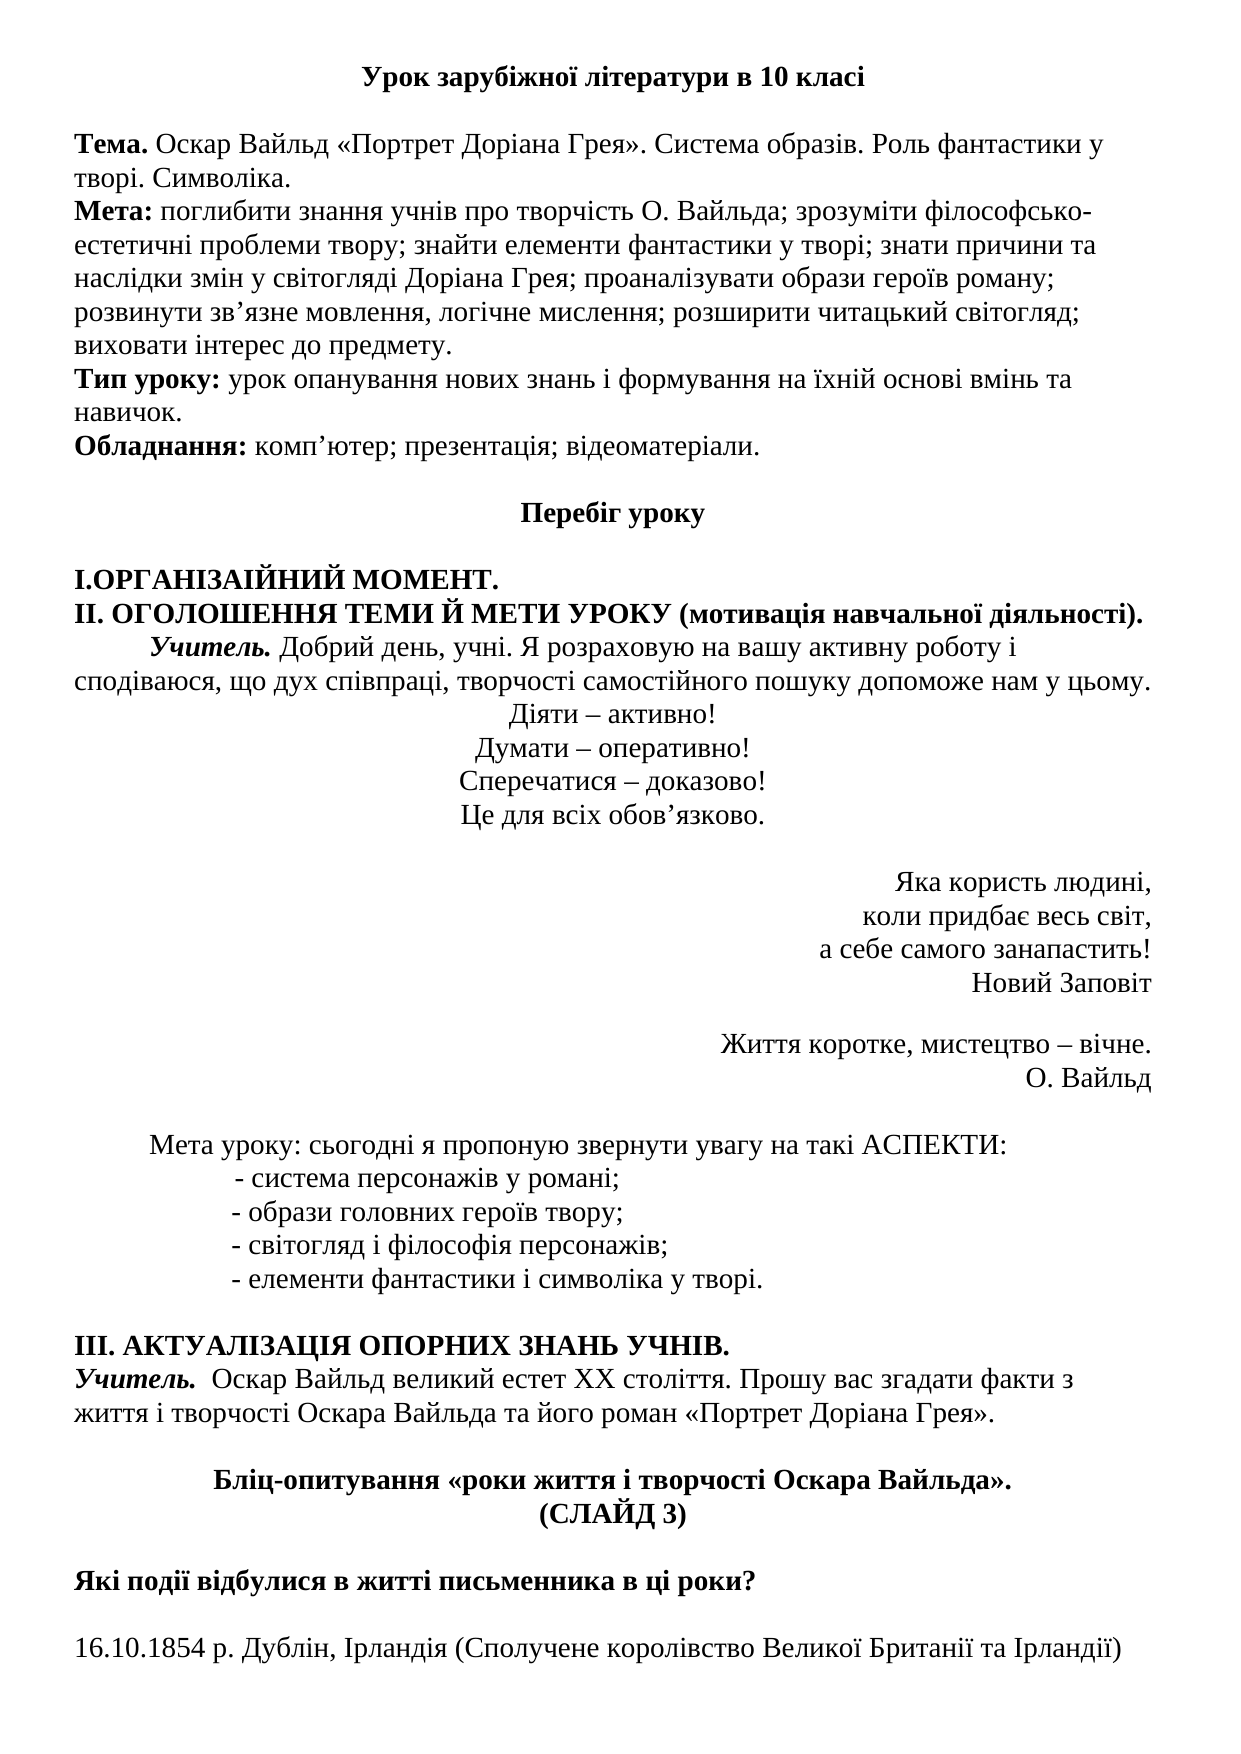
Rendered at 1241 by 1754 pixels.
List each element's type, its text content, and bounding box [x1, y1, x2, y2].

text (СЛАЙД 3) [74, 1496, 1152, 1529]
text Яка користь людині, [74, 864, 1152, 898]
text О. Вайльд [74, 1060, 1152, 1093]
text Новий Заповіт [74, 965, 1152, 998]
text 16.10.1854 р. Дублін, Ірландія (Сполучене королівство Великої Британії та Ірландії) [74, 1630, 1152, 1663]
list - світогляд і філософія персонажів; [224, 1227, 1152, 1261]
list - елементи фантастики і символіка у творі. [224, 1261, 1152, 1294]
text Учитель. Оскар Вайльд великий естет ХХ століття. Прошу вас згадати факти з життя і творчості Оскара Вайльда та його роман «Портрет Доріана Грея». [74, 1362, 1152, 1429]
text ІІI. АКТУАЛІЗАЦІЯ ОПОРНИХ ЗНАНЬ УЧНІВ. [74, 1328, 1152, 1362]
text Перебіг уроку [74, 495, 1152, 529]
text Це для всіх обов’язково. [74, 797, 1152, 831]
text Думати – оперативно! [74, 730, 1152, 763]
text Тема. Оскар Вайльд «Портрет Доріана Грея». Система образів. Роль фантастики у творі. Символіка. [74, 126, 1152, 193]
text Діяти – активно! [74, 696, 1152, 730]
text коли придбає весь світ, [74, 898, 1152, 931]
text Які події відбулися в житті письменника в ці роки? [74, 1563, 1152, 1596]
text а себе самого занапастить! [74, 931, 1152, 965]
text Сперечатися – доказово! [74, 763, 1152, 797]
text Мета: поглибити знання учнів про творчість О. Вайльда; зрозуміти філософсько-естетичні проблеми твору; знайти елементи фантастики у творі; знати причини та наслідки змін у світогляді Доріана Грея; проаналізувати образи героїв роману; розвинути зв’язне мовлення, логічне мислення; розширити читацький світогляд; виховати інтерес до предмету. [74, 193, 1152, 361]
text І.ОРГАНІЗАІЙНИЙ МОМЕНТ. [74, 562, 1152, 596]
list - образи головних героїв твору; [224, 1194, 1152, 1227]
text Тип уроку: урок опанування нових знань і формування на їхній основі вмінь та навичок. [74, 361, 1152, 428]
text Урок зарубіжної літератури в 10 класі [74, 59, 1152, 93]
text ІІ. ОГОЛОШЕННЯ ТЕМИ Й МЕТИ УРОКУ (мотивація навчальної діяльності). [74, 596, 1152, 629]
text Бліц-опитування «роки життя і творчості Оскара Вайльда». [74, 1462, 1152, 1496]
text Мета уроку: сьогодні я пропоную звернути увагу на такі АСПЕКТИ: [74, 1127, 1152, 1160]
text - система персонажів у романі; [74, 1160, 1152, 1194]
text Учитель. Добрий день, учні. Я розраховую на вашу активну роботу і сподіваюся, що дух співпраці, творчості самостійного пошуку допоможе нам у цьому. [74, 629, 1152, 696]
text Обладнання: комп’ютер; презентація; відеоматеріали. [74, 428, 1152, 462]
text Життя коротке, мистецтво – вічне. [74, 1026, 1152, 1060]
